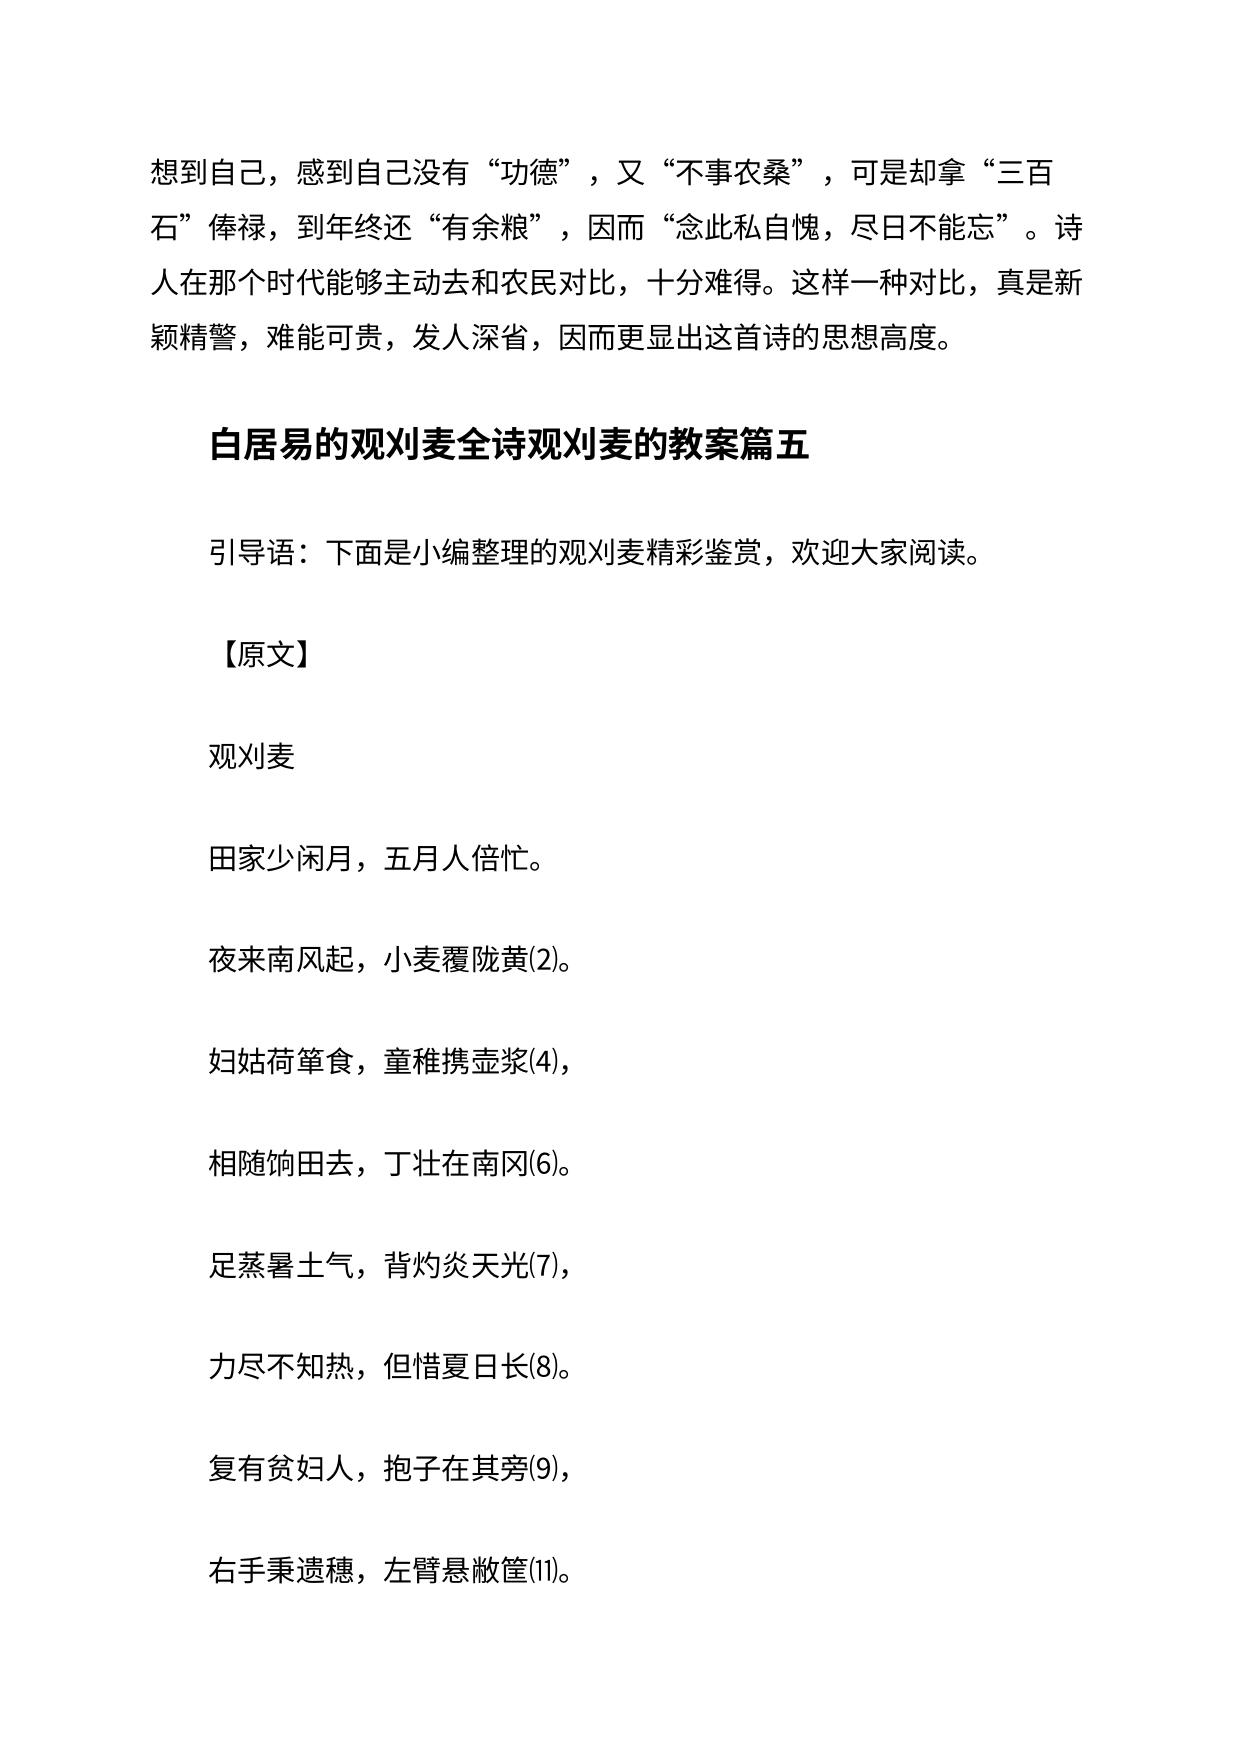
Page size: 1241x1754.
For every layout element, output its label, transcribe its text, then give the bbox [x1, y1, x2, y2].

text 【原文】 [150, 632, 1090, 674]
text 观刈麦 [150, 733, 1090, 776]
text 田家少闲月，五月人倍忙。 [150, 835, 1090, 877]
text 引导语：下面是小编整理的观刈麦精彩鉴赏，欢迎大家阅读。 [150, 530, 1090, 572]
text 夜来南风起，小麦覆陇黄⑵。 [150, 937, 1090, 979]
text 白居易的观刈麦全诗观刈麦的教案篇五 [150, 416, 1090, 468]
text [150, 150, 1090, 357]
text 力尽不知热，但惜夏日长⑻。 [150, 1344, 1090, 1386]
text 复有贫妇人，抱子在其旁⑼， [150, 1446, 1090, 1488]
text 相随饷田去，丁壮在南冈⑹。 [150, 1141, 1090, 1183]
text 妇姑荷箪食，童稚携壶浆⑷， [150, 1039, 1090, 1081]
text 足蒸暑土气，背灼炎天光⑺， [150, 1242, 1090, 1284]
text 右手秉遗穗，左臂悬敝筐⑾。 [150, 1548, 1090, 1590]
